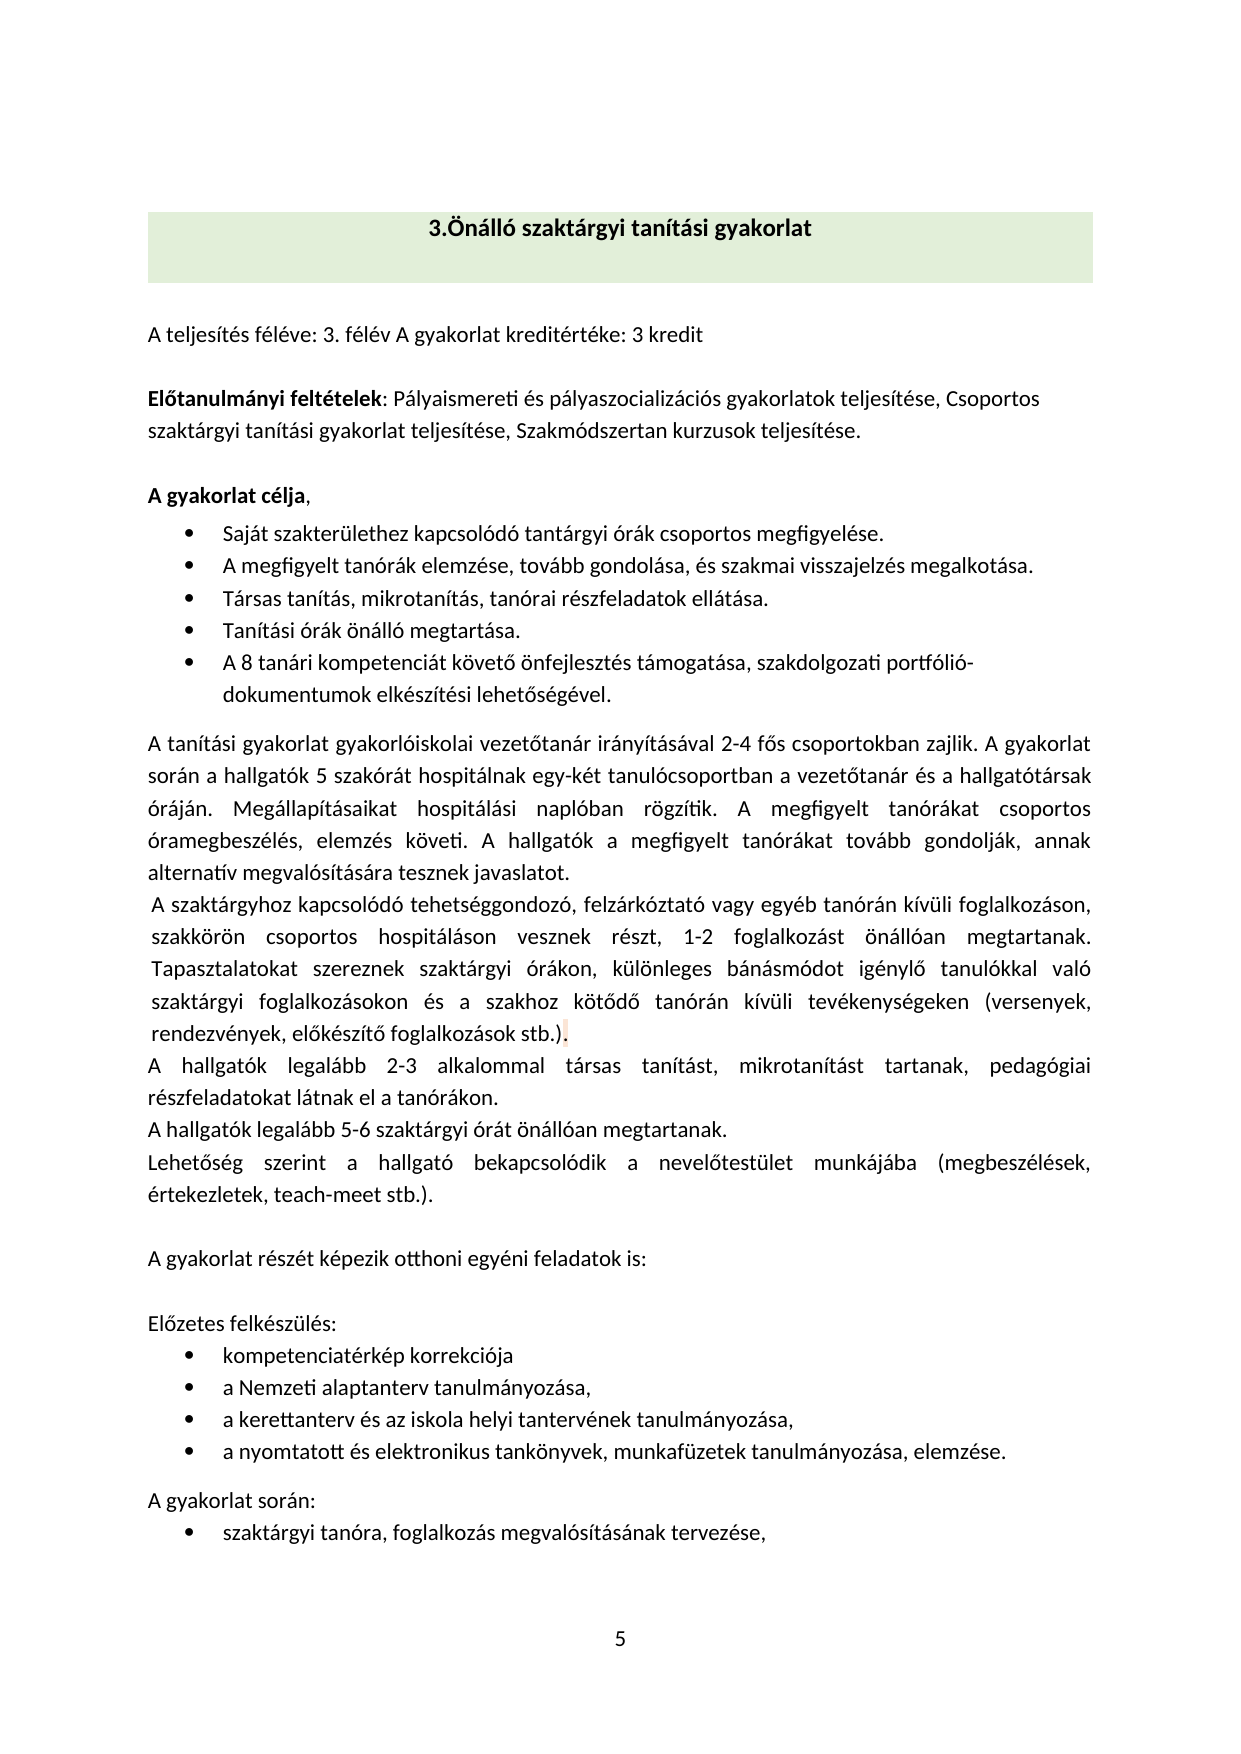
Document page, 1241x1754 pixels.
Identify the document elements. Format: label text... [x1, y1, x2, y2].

text Előtanulmányi feltételek: Pályaismereti és pályaszocializációs gyakorlatok teljesítése, Csoportos szaktárgyi tanítási gyakorlat teljesítése, Szakmódszertan kurzusok teljesítése. [148, 384, 1093, 445]
list a nyomtatott és elektronikus tankönyvek, munkafüzetek tanulmányozása, elemzése. [185, 1437, 1093, 1465]
text A hallgatók legalább 2-3 alkalommal társas tanítást, mikrotanítást tartanak, pedagógiai részfeladatokat látnak el a tanórákon. [148, 1051, 1093, 1111]
list Saját szakterülethez kapcsolódó tantárgyi órák csoportos megfigyelése. [185, 519, 1093, 547]
list A megfigyelt tanórák elemzése, tovább gondolása, és szakmai visszajelzés megalkotása. [185, 552, 1093, 580]
text A tanítási gyakorlat gyakorlóiskolai vezetőtanár irányításával 2-4 fős csoportokban zajlik. A gyakorlat során a hallgatók 5 szakórát hospitálnak egy-két tanulócsoportban a vezetőtanár és a hallgatótársak óráján. Megállapításaikat hospitálási naplóban rögzítik. A megfigyelt tanórákat csoportos óramegbeszélés, elemzés követi. A hallgatók a megfigyelt tanórákat tovább gondolják, annak alternatív megvalósítására tesznek javaslatot. [148, 729, 1093, 886]
text A gyakorlat során: [148, 1486, 1093, 1514]
text 3.Önálló szaktárgyi tanítási gyakorlat [148, 212, 1093, 242]
list Tanítási órák önálló megtartása. [185, 616, 1093, 644]
list szaktárgyi tanóra, foglalkozás megvalósításának tervezése, [185, 1518, 1093, 1546]
list a kerettanterv és az iskola helyi tantervének tanulmányozása, [185, 1405, 1093, 1433]
list Társas tanítás, mikrotanítás, tanórai részfeladatok ellátása. [185, 584, 1093, 612]
text Lehetőség szerint a hallgató bekapcsolódik a nevelőtestület munkájába (megbeszélések, értekezletek, teach-meet stb.). [148, 1148, 1093, 1208]
text A hallgatók legalább 5-6 szaktárgyi órát önállóan megtartanak. [148, 1116, 1093, 1143]
text A szaktárgyhoz kapcsolódó tehetséggondozó, felzárkóztató vagy egyéb tanórán kívüli foglalkozáson, szakkörön csoportos hospitáláson vesznek részt, 1-2 foglalkozást önállóan megtartanak. Tapasztalatokat szereznek szaktárgyi órákon, különleges bánásmódot igénylő tanulókkal való szaktárgyi foglalkozásokon és a szakhoz kötődő tanórán kívüli tevékenységeken (versenyek, rendezvények, előkészítő foglalkozások stb.). [151, 890, 1093, 1047]
list kompetenciatérkép korrekciója [185, 1341, 1093, 1369]
list A 8 tanári kompetenciát követő önfejlesztés támogatása, szakdolgozati portfólió-dokumentumok elkészítési lehetőségével. [185, 648, 1093, 708]
list a Nemzeti alaptanterv tanulmányozása, [185, 1373, 1093, 1401]
text A gyakorlat részét képezik otthoni egyéni feladatok is: [148, 1244, 1093, 1272]
text A gyakorlat célja, [148, 481, 1093, 509]
text A teljesítés féléve: 3. félév A gyakorlat kreditértéke: 3 kredit [148, 320, 1093, 348]
text Előzetes felkészülés: [148, 1309, 1093, 1337]
